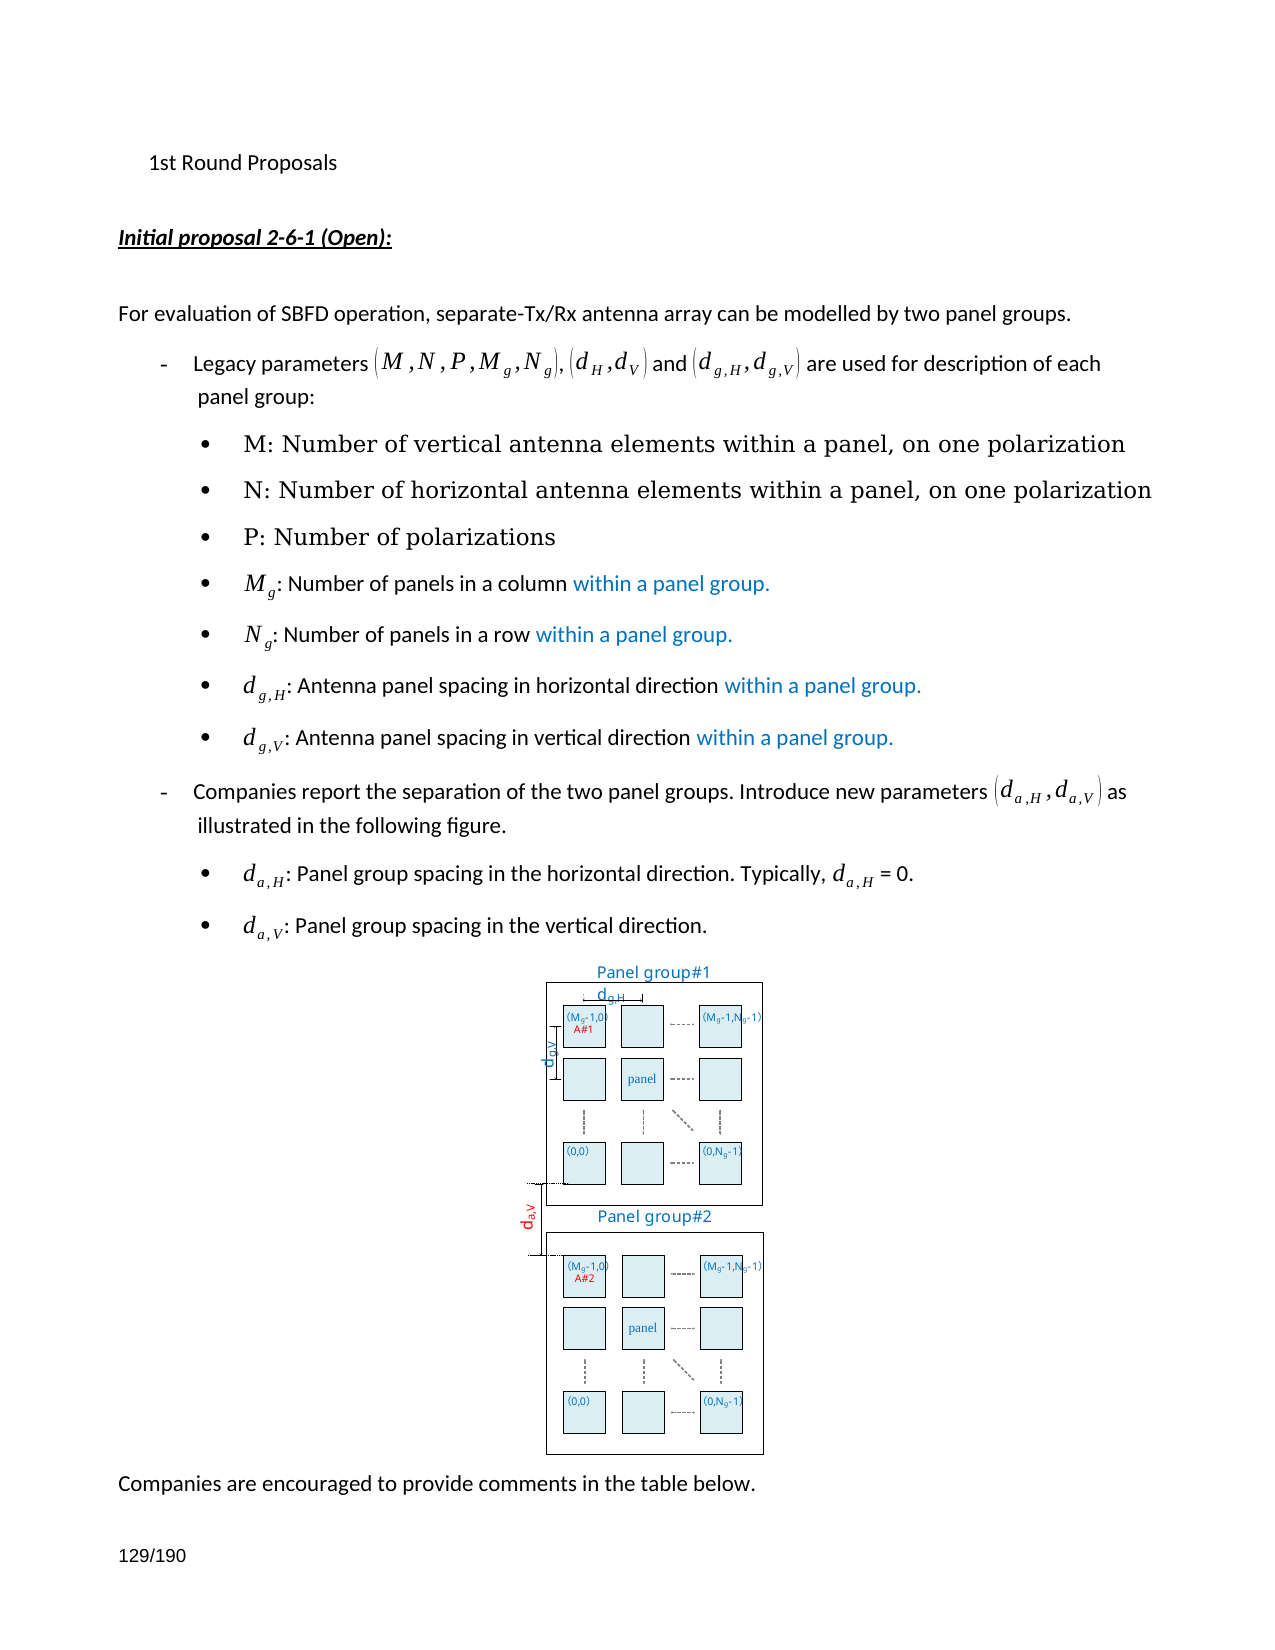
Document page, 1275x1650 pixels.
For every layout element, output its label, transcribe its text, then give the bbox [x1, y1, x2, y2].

subtitle Initial proposal 2-6-1 (Open): [118, 223, 1157, 251]
list : Number of panels in a column within a panel group. [201, 569, 1157, 601]
list Legacy parameters , and are used for description of each panel group: [160, 346, 1157, 411]
list P: Number of polarizations [201, 522, 1157, 550]
list : Antenna panel spacing in horizontal direction within a panel group. [201, 671, 1157, 704]
list Companies report the separation of the two panel groups. Introduce new parameters as illustrated in the following figure. [160, 774, 1157, 839]
list N: Number of horizontal antenna elements within a panel, on one polarization [201, 476, 1157, 503]
subtitle 1st Round Proposals [118, 148, 1157, 176]
list : Panel group spacing in the horizontal direction. Typically, = 0. [201, 858, 1157, 892]
list : Antenna panel spacing in vertical direction within a panel group. [201, 723, 1157, 755]
text For evaluation of SBFD operation, separate-Tx/Rx antenna array can be modelled by two panel groups. [118, 299, 1157, 327]
list : Number of panels in a row within a panel group. [201, 620, 1157, 653]
list : Panel group spacing in the vertical direction. [201, 911, 1157, 943]
text Companies are encouraged to provide comments in the table below. [118, 1469, 1157, 1497]
list M: Number of vertical antenna elements within a panel, on one polarization [201, 429, 1157, 457]
